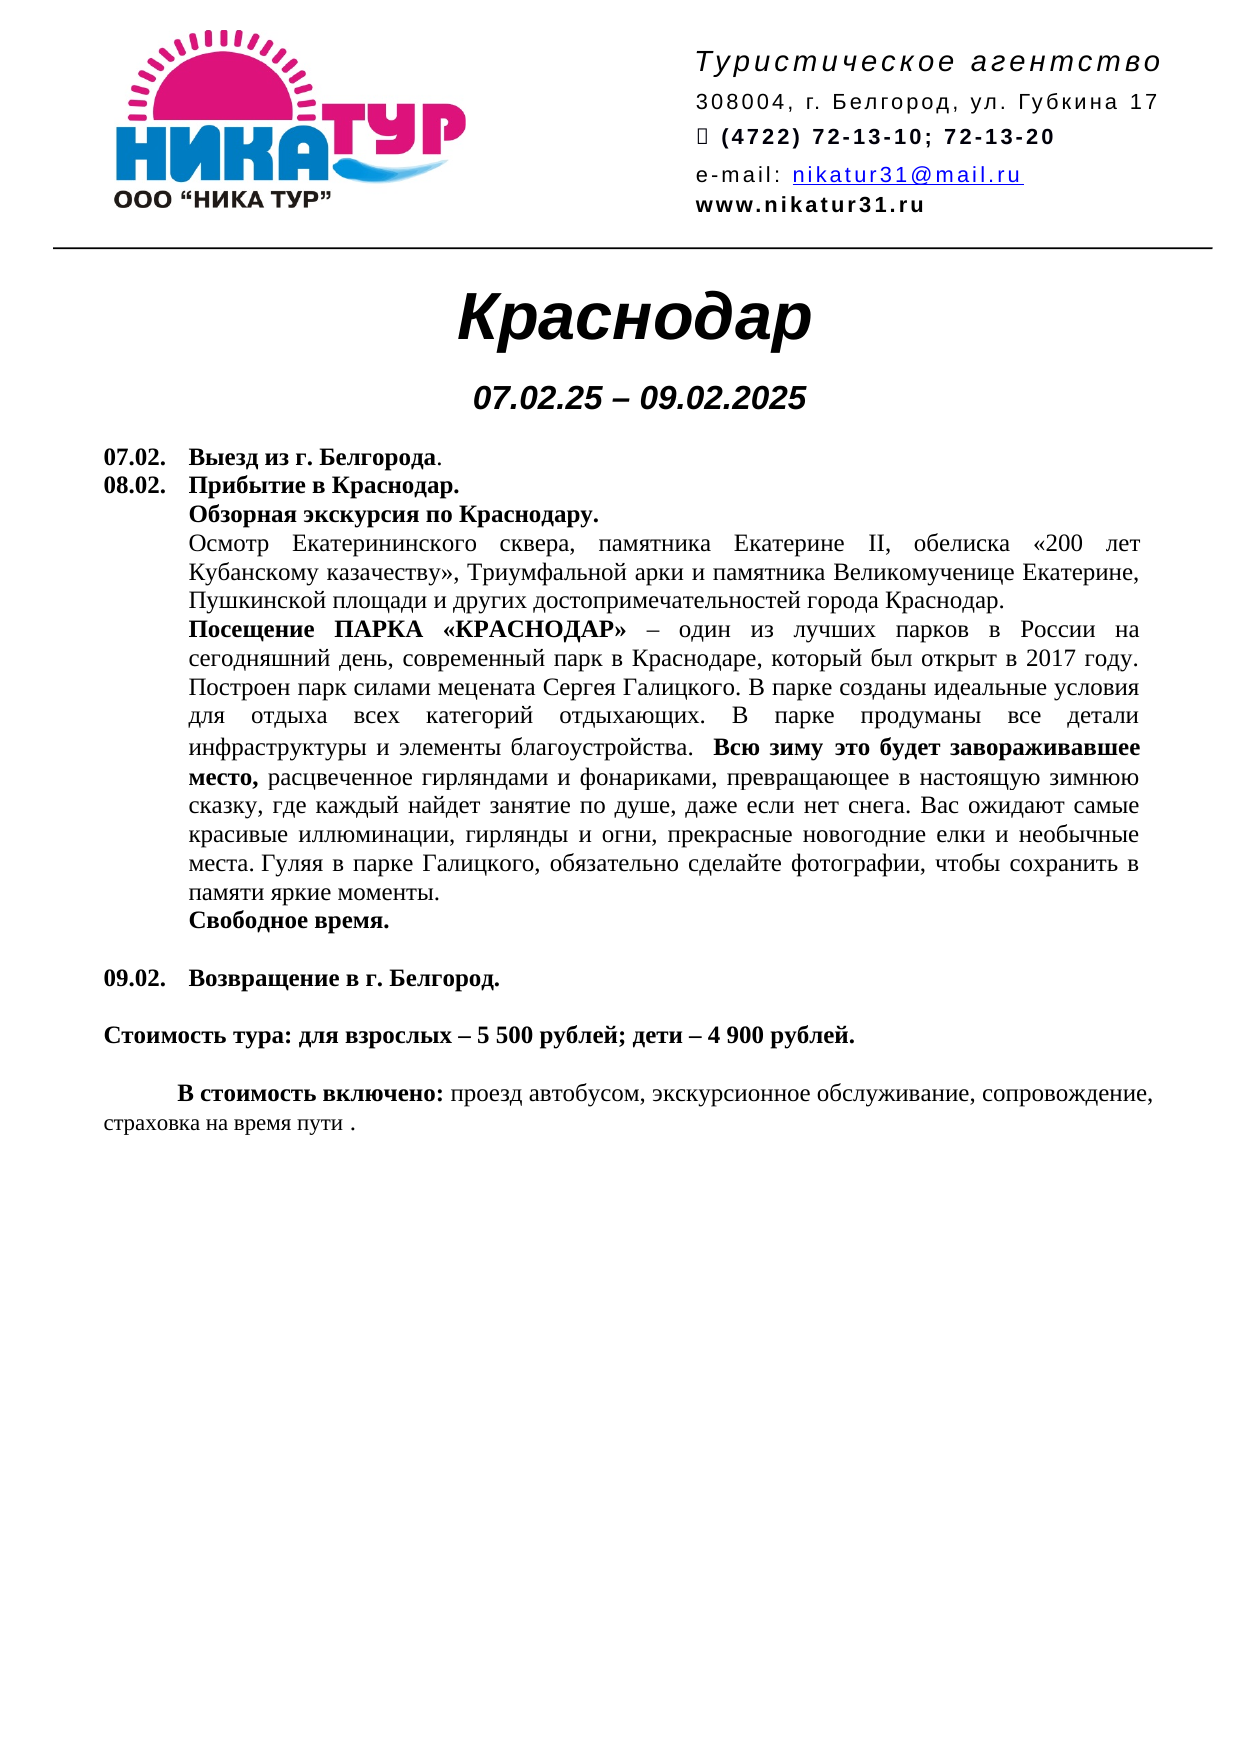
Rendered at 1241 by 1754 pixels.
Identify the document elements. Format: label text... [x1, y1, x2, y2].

text 308004, г. Белгород, ул. Губкина 17 [696, 85, 1166, 114]
table_header Выезд из г. Белгорода. [177, 442, 1152, 471]
table_cell 08.02. [92, 471, 177, 963]
text В стоимость включено: проезд автобусом, экскурсионное обслуживание, сопровождение, страховка на время пути . [103, 1078, 1166, 1135]
table_header 07.02. [92, 442, 177, 471]
picture [114, 30, 466, 208]
text e-mail: nikatur31@mail.ru www.nikatur31.ru [696, 158, 1166, 217]
text  (4722) 72-13-10; 72-13-20 [696, 121, 1166, 151]
text Туристическое агентство [694, 44, 1166, 78]
text 07.02.25 – 09.02.2025 [103, 378, 1166, 417]
text Краснодар [103, 250, 1166, 353]
table_cell Возвращение в г. Белгород. [177, 963, 1152, 992]
table_cell Прибытие в Краснодар. Обзорная экскурсия по Краснодару. Осмотр Екатерининского сквера, памятника Екатерине II, обелиска «200 лет Кубанскому казачеству», Триумфальной арки и памятника Великомученице Екатерине, Пушкинской площади и других достопримечательностей города Краснодар. Посещение ПАРКА «КРАСНОДАР» – один из лучших парков в России на сегодняшний день, современный парк в Краснодаре, который был открыт в 2017 году. Построен парк силами мецената Сергея Галицкого. В парке созданы идеальные условия для отдыха всех категорий отдыхающих. В парке продуманы все детали инфраструктуры и элементы благоустройства. Всю зиму это будет завораживавшее место, расцвеченное гирляндами и фонариками, превращающее в настоящую зимнюю сказку, где каждый найдет занятие по душе, даже если нет снега. Вас ожидают самые красивые иллюминации, гирлянды и огни, прекрасные новогодние елки и необычные места. Гуляя в парке Галицкого, обязательно сделайте фотографии, чтобы сохранить в памяти яркие моменты. Свободное время. [177, 471, 1152, 963]
table_cell 09.02. [92, 963, 177, 992]
text Стоимость тура: для взрослых – 5 500 рублей; дети – 4 900 рублей. [103, 1020, 1166, 1049]
